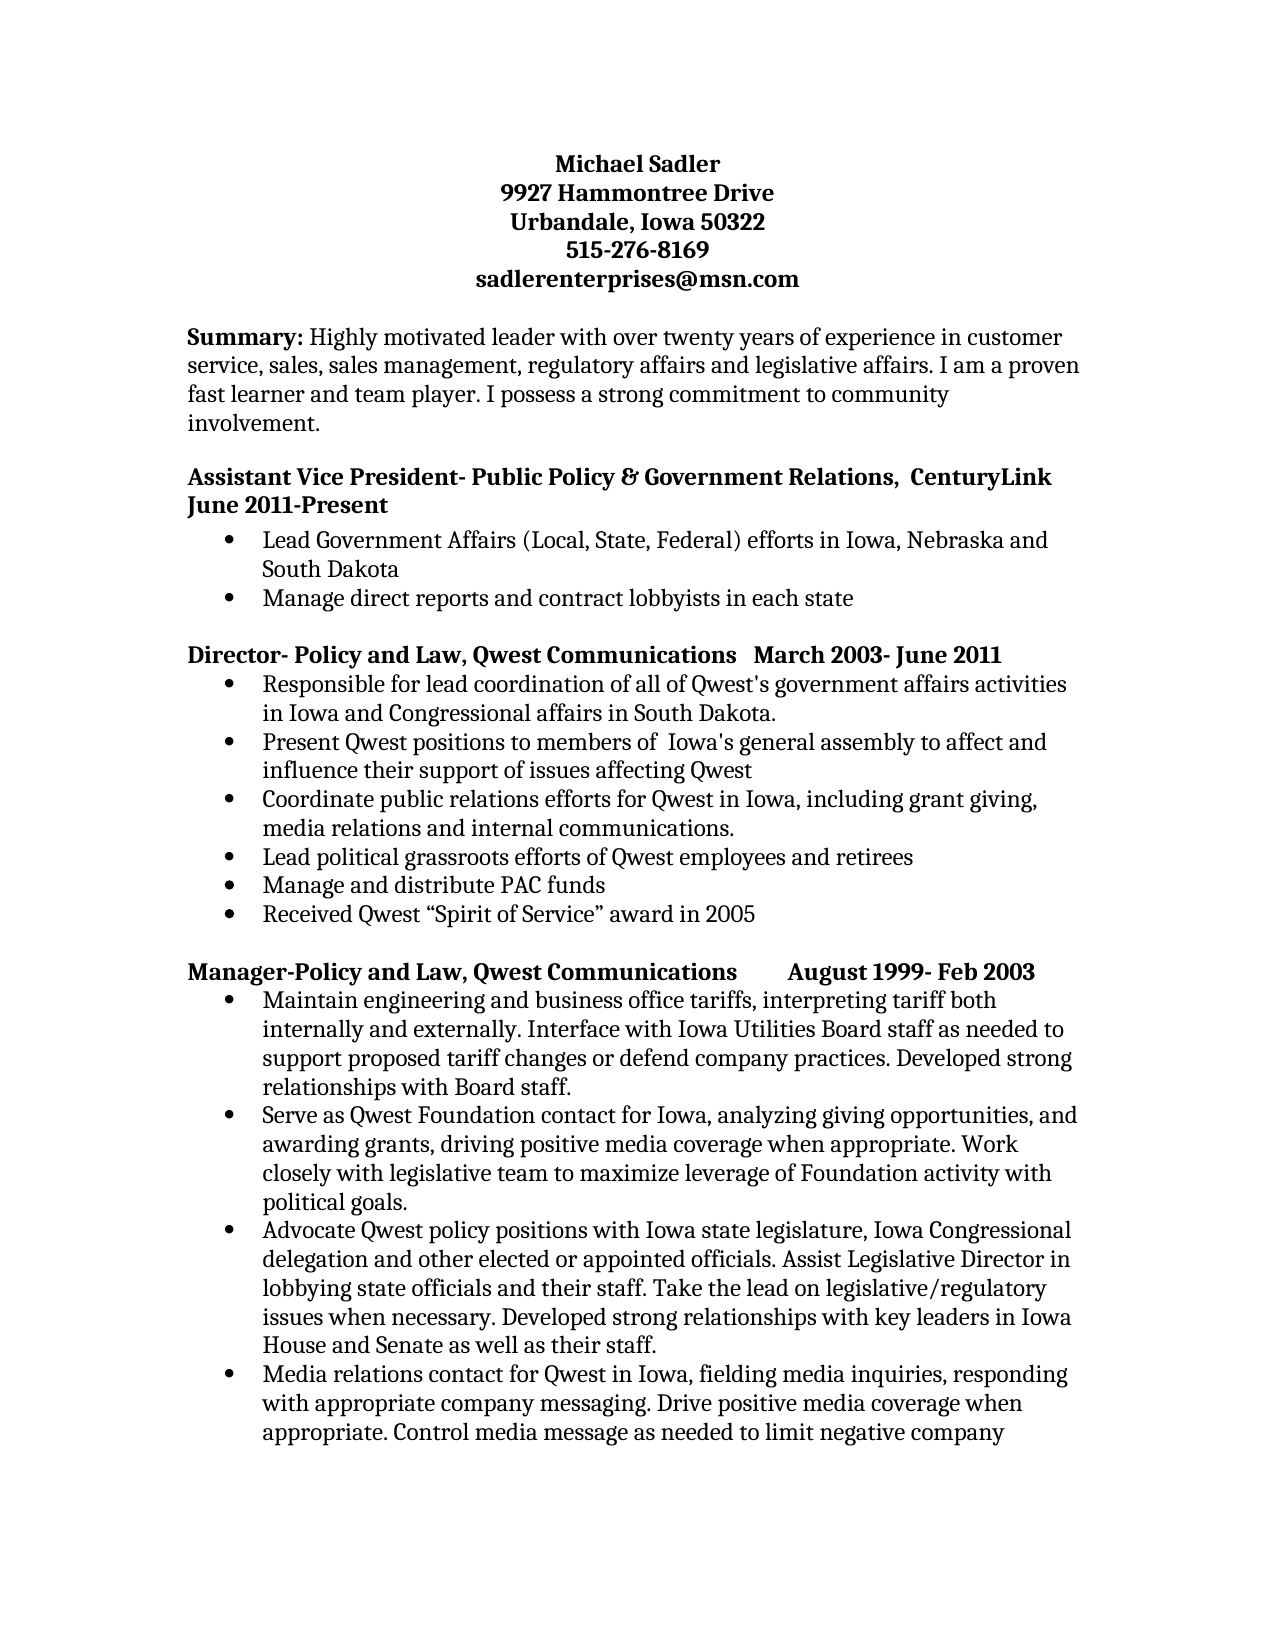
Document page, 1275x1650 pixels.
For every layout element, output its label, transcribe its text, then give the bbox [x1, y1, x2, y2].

text sadlerenterprises@msn.com [187, 265, 1087, 294]
list Manage direct reports and contract lobbyists in each state [225, 584, 1087, 612]
list Manage and distribute PAC funds [225, 871, 1087, 900]
list Lead Government Affairs (Local, State, Federal) efforts in Iowa, Nebraska and South Dakota [225, 526, 1087, 584]
list Maintain engineering and business office tariffs, interpreting tariff both internally and externally. Interface with Iowa Utilities Board staff as needed to support proposed tariff changes or defend company practices. Developed strong relationships with Board staff. [225, 986, 1087, 1101]
list Received Qwest “Spirit of Service” award in 2005 [225, 900, 1087, 929]
text Michael Sadler [187, 150, 1087, 179]
list Present Qwest positions to members of 's general assembly to affect and influence their support of issues affecting Qwest [225, 727, 1087, 785]
list Coordinate public relations efforts for Qwest in , including grant giving, media relations and internal communications. [225, 785, 1087, 842]
list Serve as Qwest Foundation contact for , analyzing giving opportunities, and awarding grants, driving positive media coverage when appropriate. Work closely with legislative team to maximize leverage of Foundation activity with political goals. [225, 1101, 1087, 1216]
text Director- Policy and Law, Qwest Communications March 2003- June 2011 [187, 641, 1087, 670]
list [225, 1360, 1087, 1446]
subtitle Assistant Vice President- Public Policy & Government Relations, CenturyLink June 2011-Present [187, 462, 1087, 520]
text 515-276-8169 [187, 236, 1087, 265]
list Responsible for lead coordination of all of Qwest's government affairs activities in Iowa and Congressional affairs in South Dakota. [225, 670, 1087, 727]
text Manager-Policy and Law, Qwest Communications August 1999- Feb 2003 [187, 957, 1087, 986]
text Summary: Highly motivated leader with over twenty years of experience in customer service, sales, sales management, regulatory affairs and legislative affairs. I am a proven fast learner and team player. I possess a strong commitment to community involvement. [187, 322, 1087, 437]
list Lead political grassroots efforts of Qwest employees and retirees [225, 842, 1087, 871]
list Advocate Qwest policy positions with state legislature, Congressional delegation and other elected or appointed officials. Assist Legislative Director in lobbying state officials and their staff. Take the lead on legislative/regulatory issues when necessary. Developed strong relationships with key leaders in Iowa House and Senate as well as their staff. [225, 1216, 1087, 1360]
